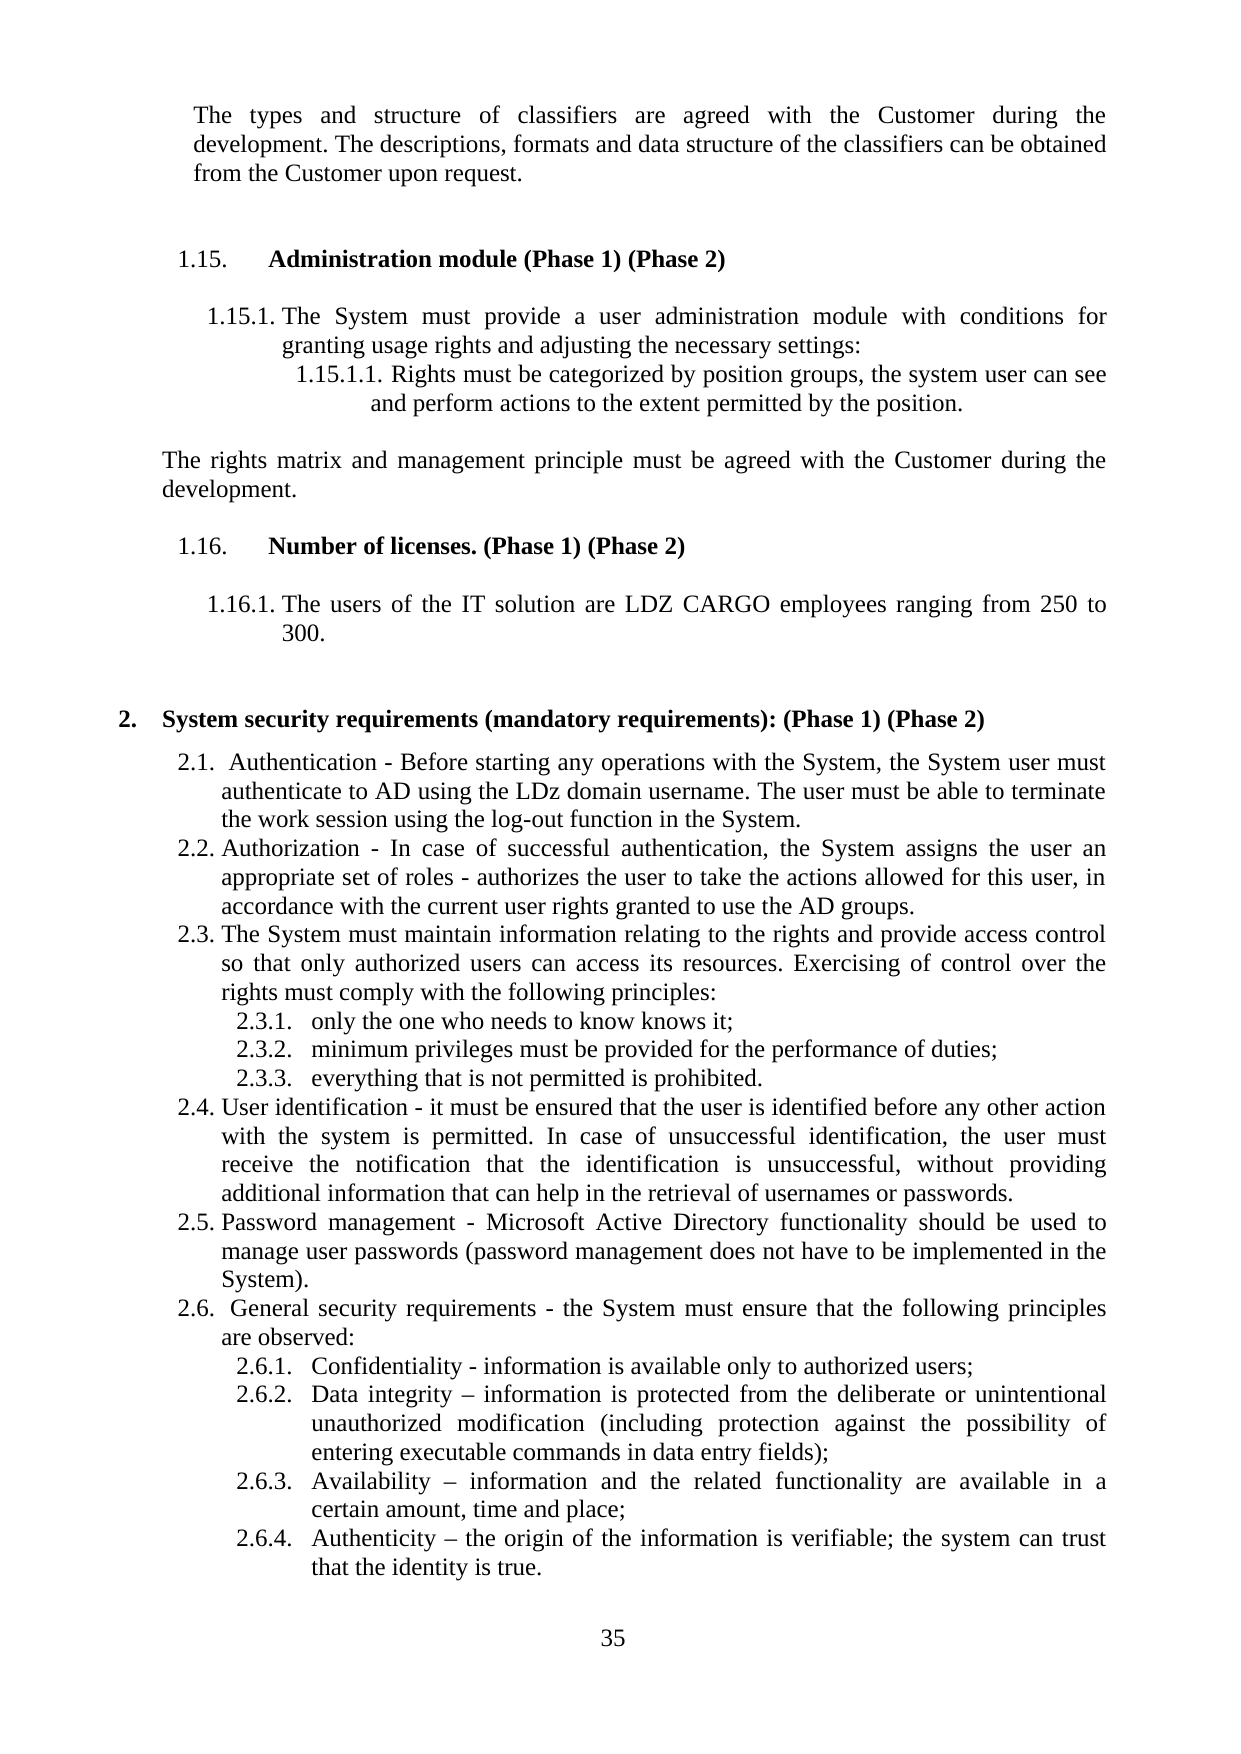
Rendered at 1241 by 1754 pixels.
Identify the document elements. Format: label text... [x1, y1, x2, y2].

list General security requirements - the System must ensure that the following principles are observed: [177, 1293, 1107, 1351]
list Authenticity – the origin of the information is verifiable; the system can trust that the identity is true. [236, 1523, 1107, 1581]
list The System must maintain information relating to the rights and provide access control so that only authorized users can access its resources. Exercising of control over the rights must comply with the following principles: [177, 919, 1107, 1006]
list everything that is not permitted is prohibited. [236, 1063, 1107, 1092]
list minimum privileges must be provided for the performance of duties; [236, 1034, 1107, 1063]
list only the one who needs to know knows it; [236, 1006, 1107, 1034]
list System security requirements (mandatory requirements): (Phase 1) (Phase 2) [118, 704, 1107, 733]
list Rights must be categorized by position groups, the system user can see and perform actions to the extent permitted by the position. [295, 359, 1107, 416]
list Authentication - Before starting any operations with the System, the System user must authenticate to AD using the LDz domain username. The user must be able to terminate the work session using the log-out function in the System. [177, 747, 1107, 833]
text The rights matrix and management principle must be agreed with the Customer during the development. [162, 445, 1107, 503]
list Confidentiality - information is available only to authorized users; [236, 1351, 1107, 1379]
list Authorization - In case of successful authentication, the System assigns the user an appropriate set of roles - authorizes the user to take the actions allowed for this user, in accordance with the current user rights granted to use the AD groups. [177, 833, 1107, 919]
list The System must provide a user administration module with conditions for granting usage rights and adjusting the necessary settings: [207, 301, 1107, 359]
list Availability – information and the related functionality are available in a certain amount, time and place; [236, 1466, 1107, 1523]
list Password management - Microsoft Active Directory functionality should be used to manage user passwords (password management does not have to be implemented in the System). [177, 1207, 1107, 1293]
list Administration module (Phase 1) (Phase 2) [177, 244, 1107, 273]
list Number of licenses. (Phase 1) (Phase 2) [177, 531, 1107, 560]
text The types and structure of classifiers are agreed with the Customer during the development. The descriptions, formats and data structure of the classifiers can be obtained from the Customer upon request. [193, 100, 1107, 186]
list The users of the IT solution are LDZ CARGO employees ranging from 250 to 300. [207, 589, 1107, 646]
list Data integrity – information is protected from the deliberate or unintentional unauthorized modification (including protection against the possibility of entering executable commands in data entry fields); [236, 1379, 1107, 1466]
list User identification - it must be ensured that the user is identified before any other action with the system is permitted. In case of unsuccessful identification, the user must receive the notification that the identification is unsuccessful, without providing additional information that can help in the retrieval of usernames or passwords. [177, 1092, 1107, 1207]
